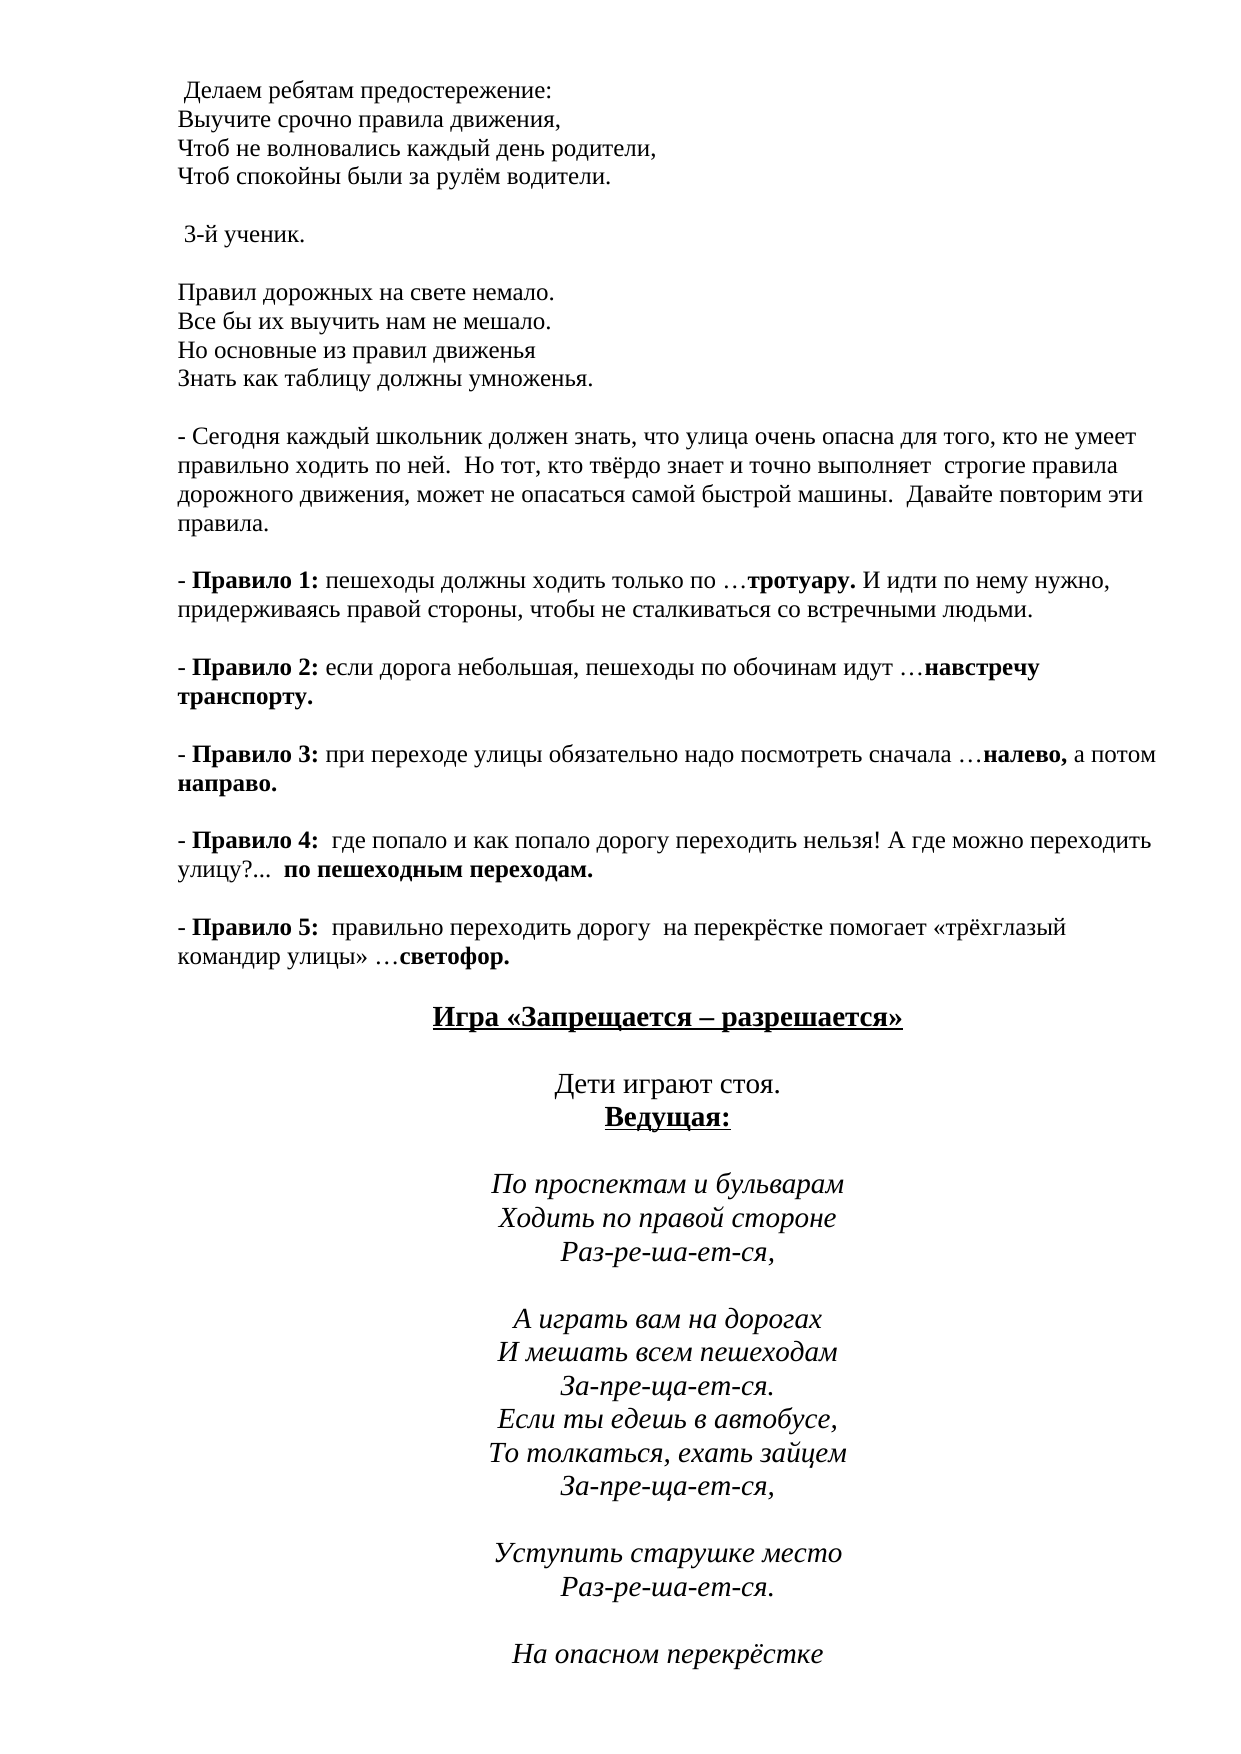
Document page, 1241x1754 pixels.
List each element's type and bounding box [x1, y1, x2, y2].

table_header [176, 44, 1159, 1671]
